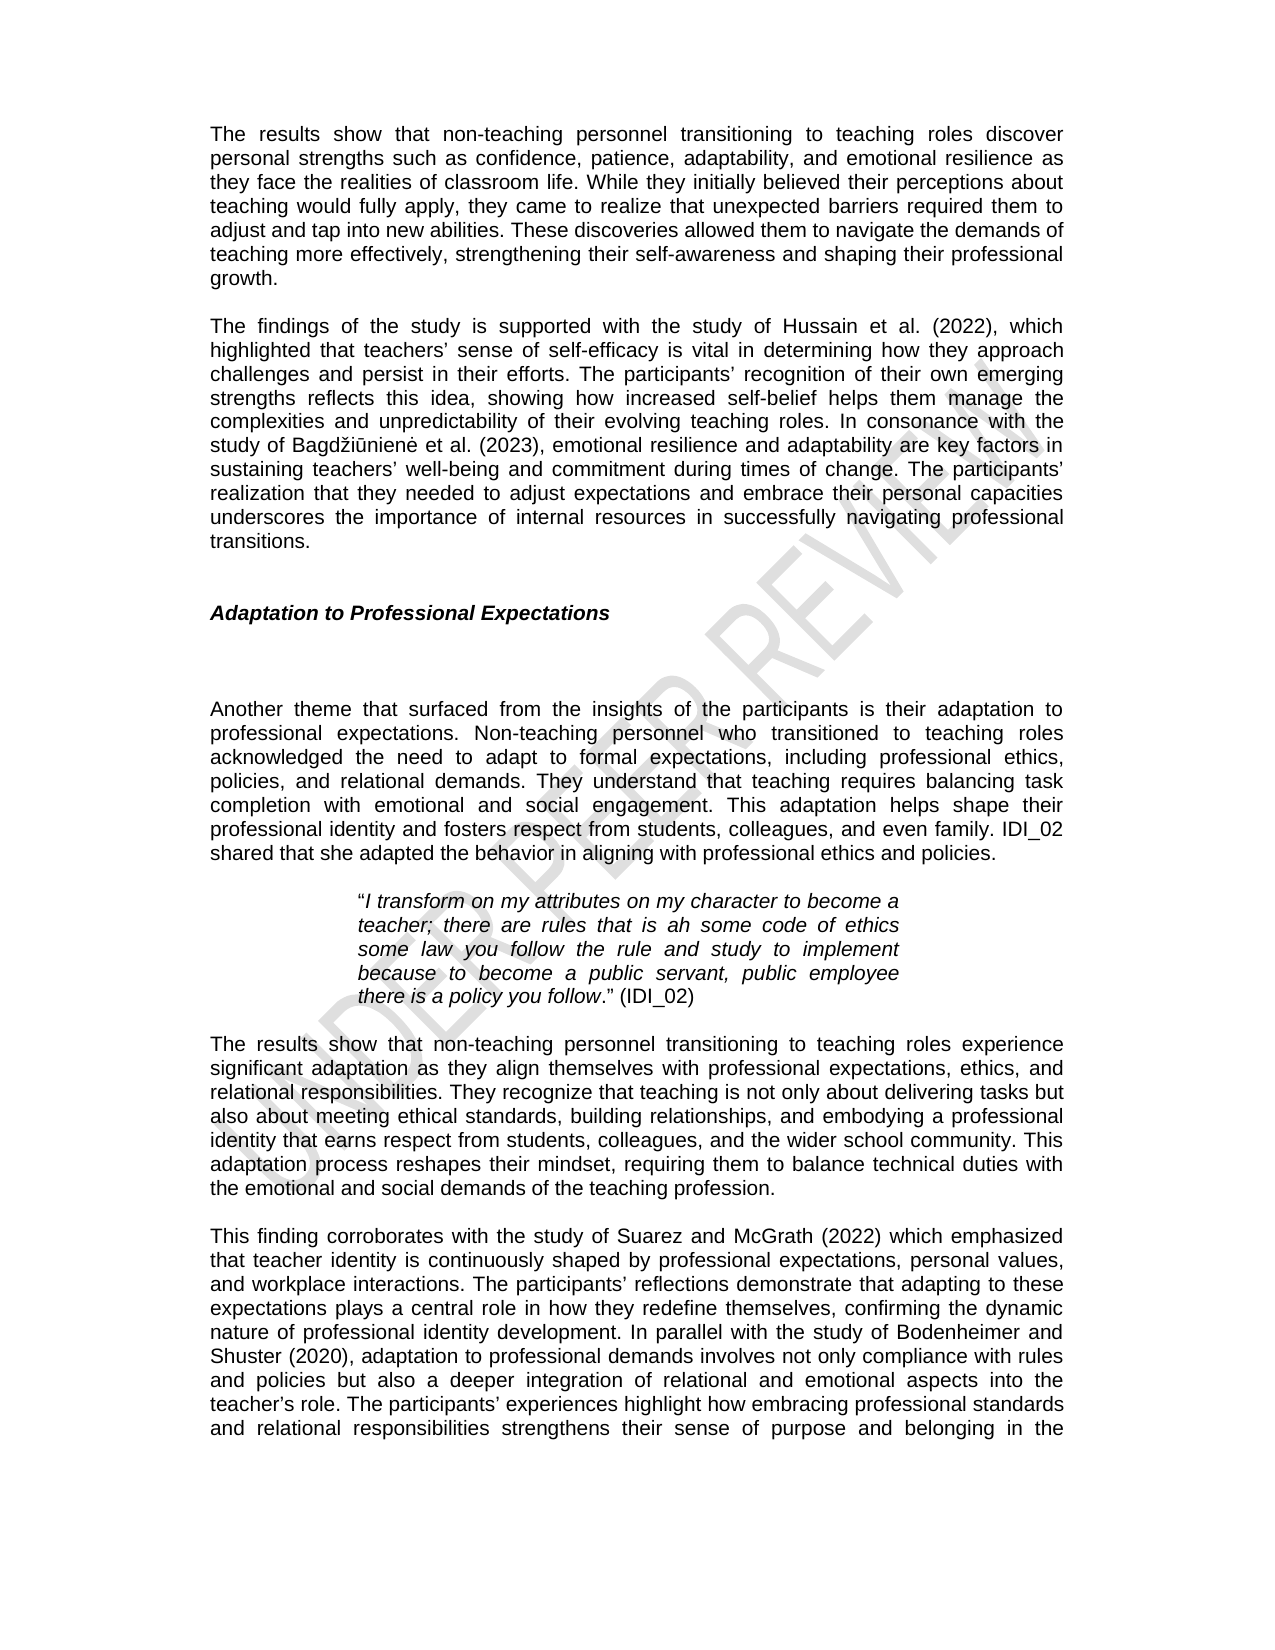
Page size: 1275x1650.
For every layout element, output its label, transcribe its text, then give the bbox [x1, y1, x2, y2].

text The results show that non-teaching personnel transitioning to teaching roles experience significant adaptation as they align themselves with professional expectations, ethics, and relational responsibilities. They recognize that teaching is not only about delivering tasks but also about meeting ethical standards, building relationships, and embodying a professional identity that earns respect from students, colleagues, and the wider school community. This adaptation process reshapes their mindset, requiring them to balance technical duties with the emotional and social demands of the teaching profession. [210, 1032, 1065, 1200]
text The results show that non-teaching personnel transitioning to teaching roles discover personal strengths such as confidence, patience, adaptability, and emotional resilience as they face the realities of classroom life. While they initially believed their perceptions about teaching would fully apply, they came to realize that unexpected barriers required them to adjust and tap into new abilities. These discoveries allowed them to navigate the demands of teaching more effectively, strengthening their self-awareness and shaping their professional growth. [210, 122, 1065, 289]
text The findings of the study is supported with the study of Hussain et al. (2022), which highlighted that teachers’ sense of self-efficacy is vital in determining how they approach challenges and persist in their efforts. The participants’ recognition of their own emerging strengths reflects this idea, showing how increased self-belief helps them manage the complexities and unpredictability of their evolving teaching roles. In consonance with the study of Bagdžiūnienė et al. (2023), emotional resilience and adaptability are key factors in sustaining teachers’ well-being and commitment during times of change. The participants’ realization that they needed to adjust expectations and embrace their personal capacities underscores the importance of internal resources in successfully navigating professional transitions. [210, 313, 1065, 553]
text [210, 1224, 1065, 1439]
text “I transform on my attributes on my character to become a teacher; there are rules that is ah some code of ethics some law you follow the rule and study to implement because to become a public servant, public employee there is a policy you follow.” (IDI_02) [358, 888, 902, 1008]
text Another theme that surfaced from the insights of the participants is their adaptation to professional expectations. Non-teaching personnel who transitioned to teaching roles acknowledged the need to adapt to formal expectations, including professional ethics, policies, and relational demands. They understand that teaching requires balancing task completion with emotional and social engagement. This adaptation helps shape their professional identity and fosters respect from students, colleagues, and even family. IDI_02 shared that she adapted the behavior in aligning with professional ethics and policies. [210, 697, 1065, 864]
text Adaptation to Professional Expectations [210, 601, 1065, 625]
